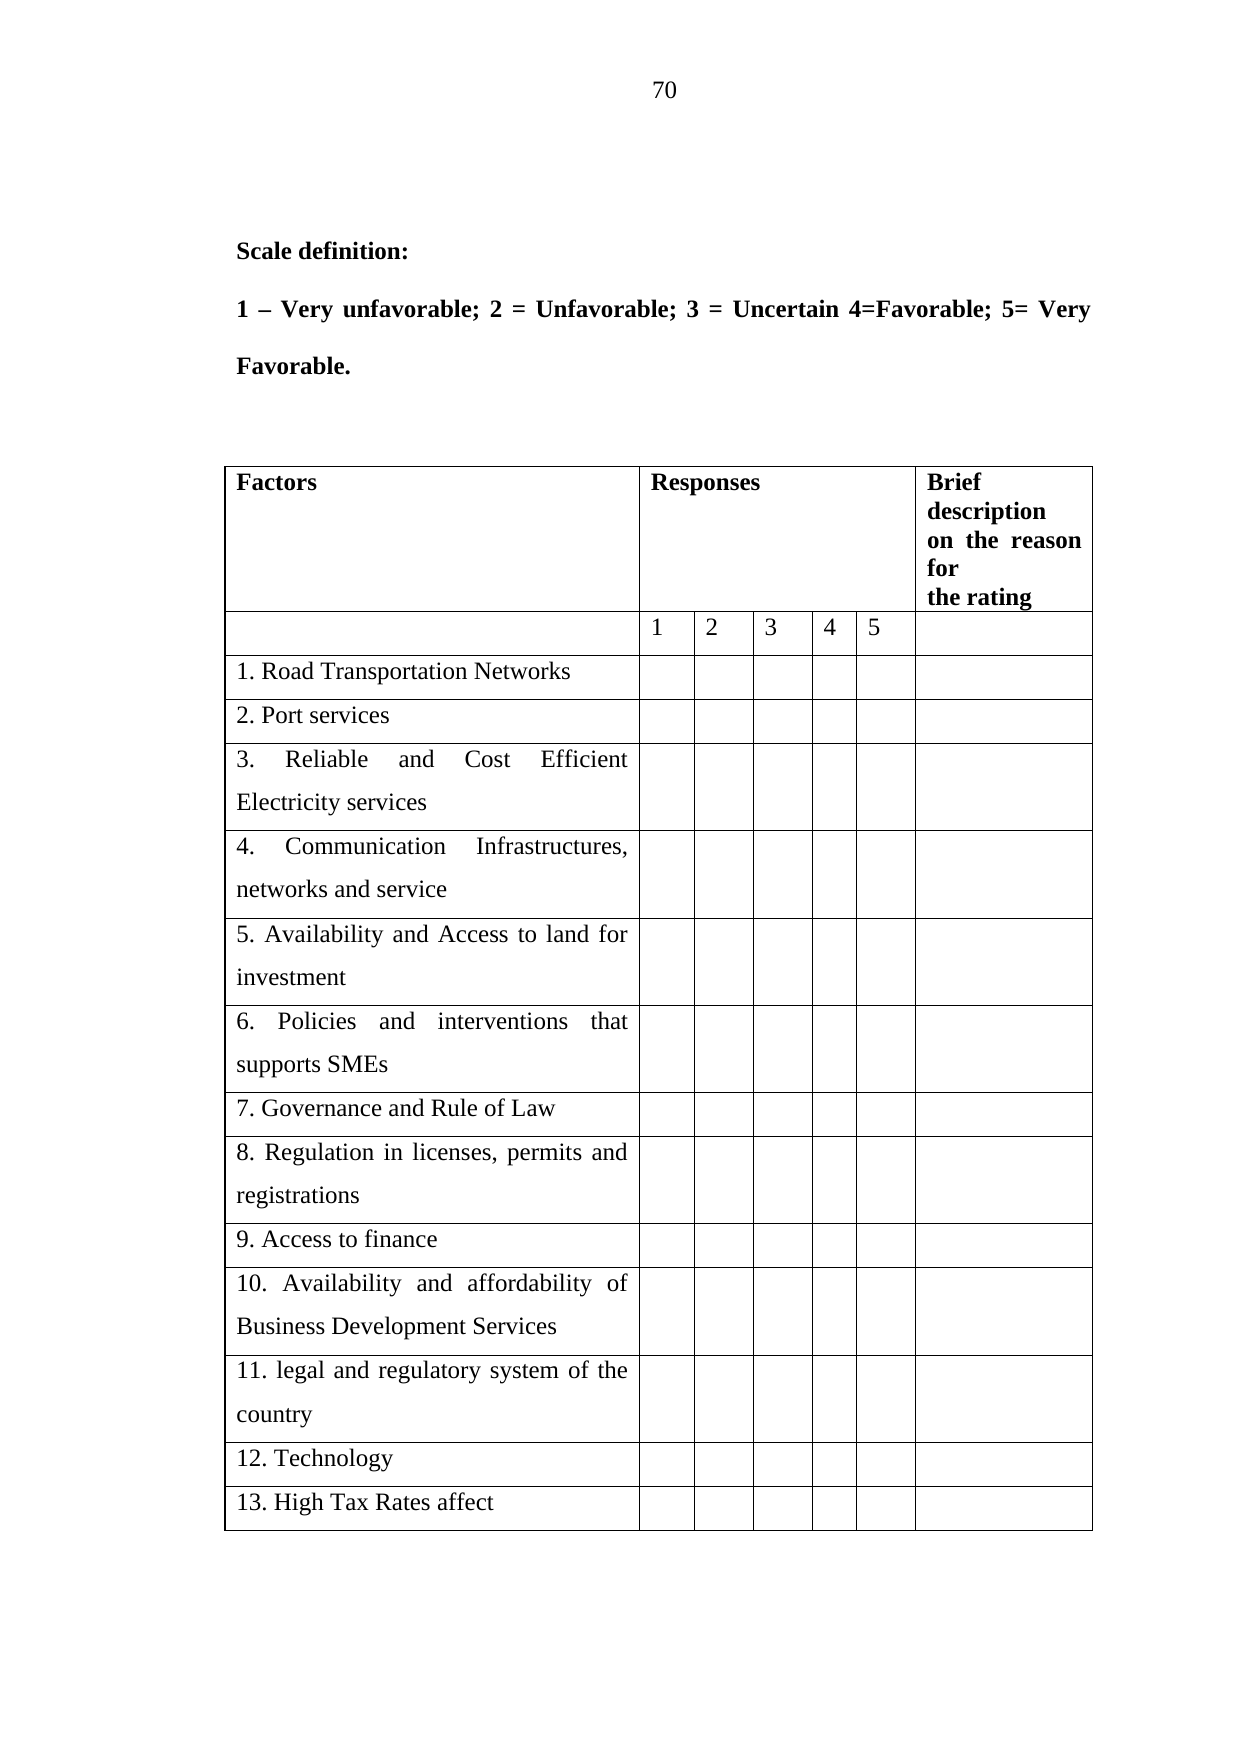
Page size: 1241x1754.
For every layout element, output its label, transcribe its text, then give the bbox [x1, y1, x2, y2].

text 1 – Very unfavorable; 2 = Unfavorable; 3 = Uncertain 4=Favorable; 5= Very Favorable. [236, 294, 1092, 380]
table_cell [916, 744, 1092, 830]
table_cell [916, 1487, 1092, 1530]
table_cell [813, 1356, 856, 1442]
table_cell 5 [857, 612, 915, 655]
table_cell [754, 744, 812, 830]
table_cell [640, 919, 694, 1005]
table_header Factors [226, 467, 639, 611]
table_cell 12. Technology [226, 1443, 639, 1486]
table_cell 11. legal and regulatory system of the country [226, 1356, 639, 1442]
table_cell [754, 1443, 812, 1486]
table_cell [640, 1224, 694, 1267]
table_cell [916, 1356, 1092, 1442]
table_cell [754, 1006, 812, 1092]
table_cell [695, 1006, 753, 1092]
table_cell 2 [695, 612, 753, 655]
table_cell [857, 1356, 915, 1442]
table_cell [813, 831, 856, 918]
table_cell [813, 1487, 856, 1530]
table_cell 9. Access to finance [226, 1224, 639, 1267]
table_cell [916, 1268, 1092, 1354]
table_cell [813, 1006, 856, 1092]
table_cell [813, 1093, 856, 1136]
table_cell [813, 919, 856, 1005]
table_cell [695, 919, 753, 1005]
table_cell 3. Reliable and Cost Efficient Electricity services [226, 744, 639, 830]
table_cell [857, 1093, 915, 1136]
table_cell [754, 1137, 812, 1223]
table_cell [916, 1093, 1092, 1136]
table_cell [916, 612, 1092, 655]
table_cell [916, 1006, 1092, 1092]
table_cell 10. Availability and affordability of Business Development Services [226, 1268, 639, 1354]
table_cell [857, 1006, 915, 1092]
table_cell [857, 1224, 915, 1267]
table_cell [916, 919, 1092, 1005]
table_cell [754, 1268, 812, 1354]
table_cell 5. Availability and Access to land for investment [226, 919, 639, 1005]
table_cell [857, 831, 915, 918]
table_cell [695, 1487, 753, 1530]
table_cell [640, 1137, 694, 1223]
table_cell [695, 700, 753, 743]
table_cell [916, 656, 1092, 699]
table_cell 2. Port services [226, 700, 639, 743]
table_cell [916, 700, 1092, 743]
table_cell [813, 1443, 856, 1486]
table_header Responses [640, 467, 915, 611]
table_cell 3 [754, 612, 812, 655]
table_cell [640, 656, 694, 699]
table_cell [754, 1356, 812, 1442]
table_cell [857, 656, 915, 699]
table_cell 1 [640, 612, 694, 655]
table_cell [857, 1137, 915, 1223]
table_cell [695, 744, 753, 830]
table_cell [695, 1137, 753, 1223]
table_cell 7. Governance and Rule of Law [226, 1093, 639, 1136]
table_cell [857, 700, 915, 743]
table_cell [813, 656, 856, 699]
table_cell [857, 1487, 915, 1530]
table_cell [640, 1356, 694, 1442]
table_cell [916, 831, 1092, 918]
table_cell [695, 656, 753, 699]
table_cell [754, 1093, 812, 1136]
table_cell [640, 1268, 694, 1354]
text Scale definition: [236, 236, 1092, 265]
table_cell [813, 1137, 856, 1223]
table_cell [695, 831, 753, 918]
table_cell [916, 1224, 1092, 1267]
table_cell [695, 1224, 753, 1267]
table_header Brief description on the reason for the rating [916, 467, 1092, 611]
table_cell [916, 1443, 1092, 1486]
table_cell [754, 656, 812, 699]
table_cell 4 [813, 612, 856, 655]
table_cell [695, 1443, 753, 1486]
table_cell [640, 1487, 694, 1530]
table_cell [857, 1268, 915, 1354]
table_cell [754, 1487, 812, 1530]
table_cell [857, 1443, 915, 1486]
table_cell [813, 700, 856, 743]
table_cell 8. Regulation in licenses, permits and registrations [226, 1137, 639, 1223]
table_cell [695, 1268, 753, 1354]
table_cell 13. High Tax Rates affect [226, 1487, 639, 1530]
table_cell [695, 1093, 753, 1136]
table_cell [754, 700, 812, 743]
table_cell [640, 831, 694, 918]
table_cell [226, 612, 639, 655]
table_cell [640, 1006, 694, 1092]
table_cell 6. Policies and interventions that supports SMEs [226, 1006, 639, 1092]
table_cell [640, 1093, 694, 1136]
table_cell [640, 1443, 694, 1486]
table_cell [640, 744, 694, 830]
table_cell [857, 744, 915, 830]
table_cell [916, 1137, 1092, 1223]
table_cell [813, 1224, 856, 1267]
table_cell [813, 1268, 856, 1354]
table_cell [813, 744, 856, 830]
table_cell [754, 1224, 812, 1267]
table_cell 4. Communication Infrastructures, networks and service [226, 831, 639, 918]
table_cell [754, 831, 812, 918]
table_cell [754, 919, 812, 1005]
table_cell [857, 919, 915, 1005]
table_cell 1. Road Transportation Networks [226, 656, 639, 699]
table_cell [695, 1356, 753, 1442]
table_cell [640, 700, 694, 743]
